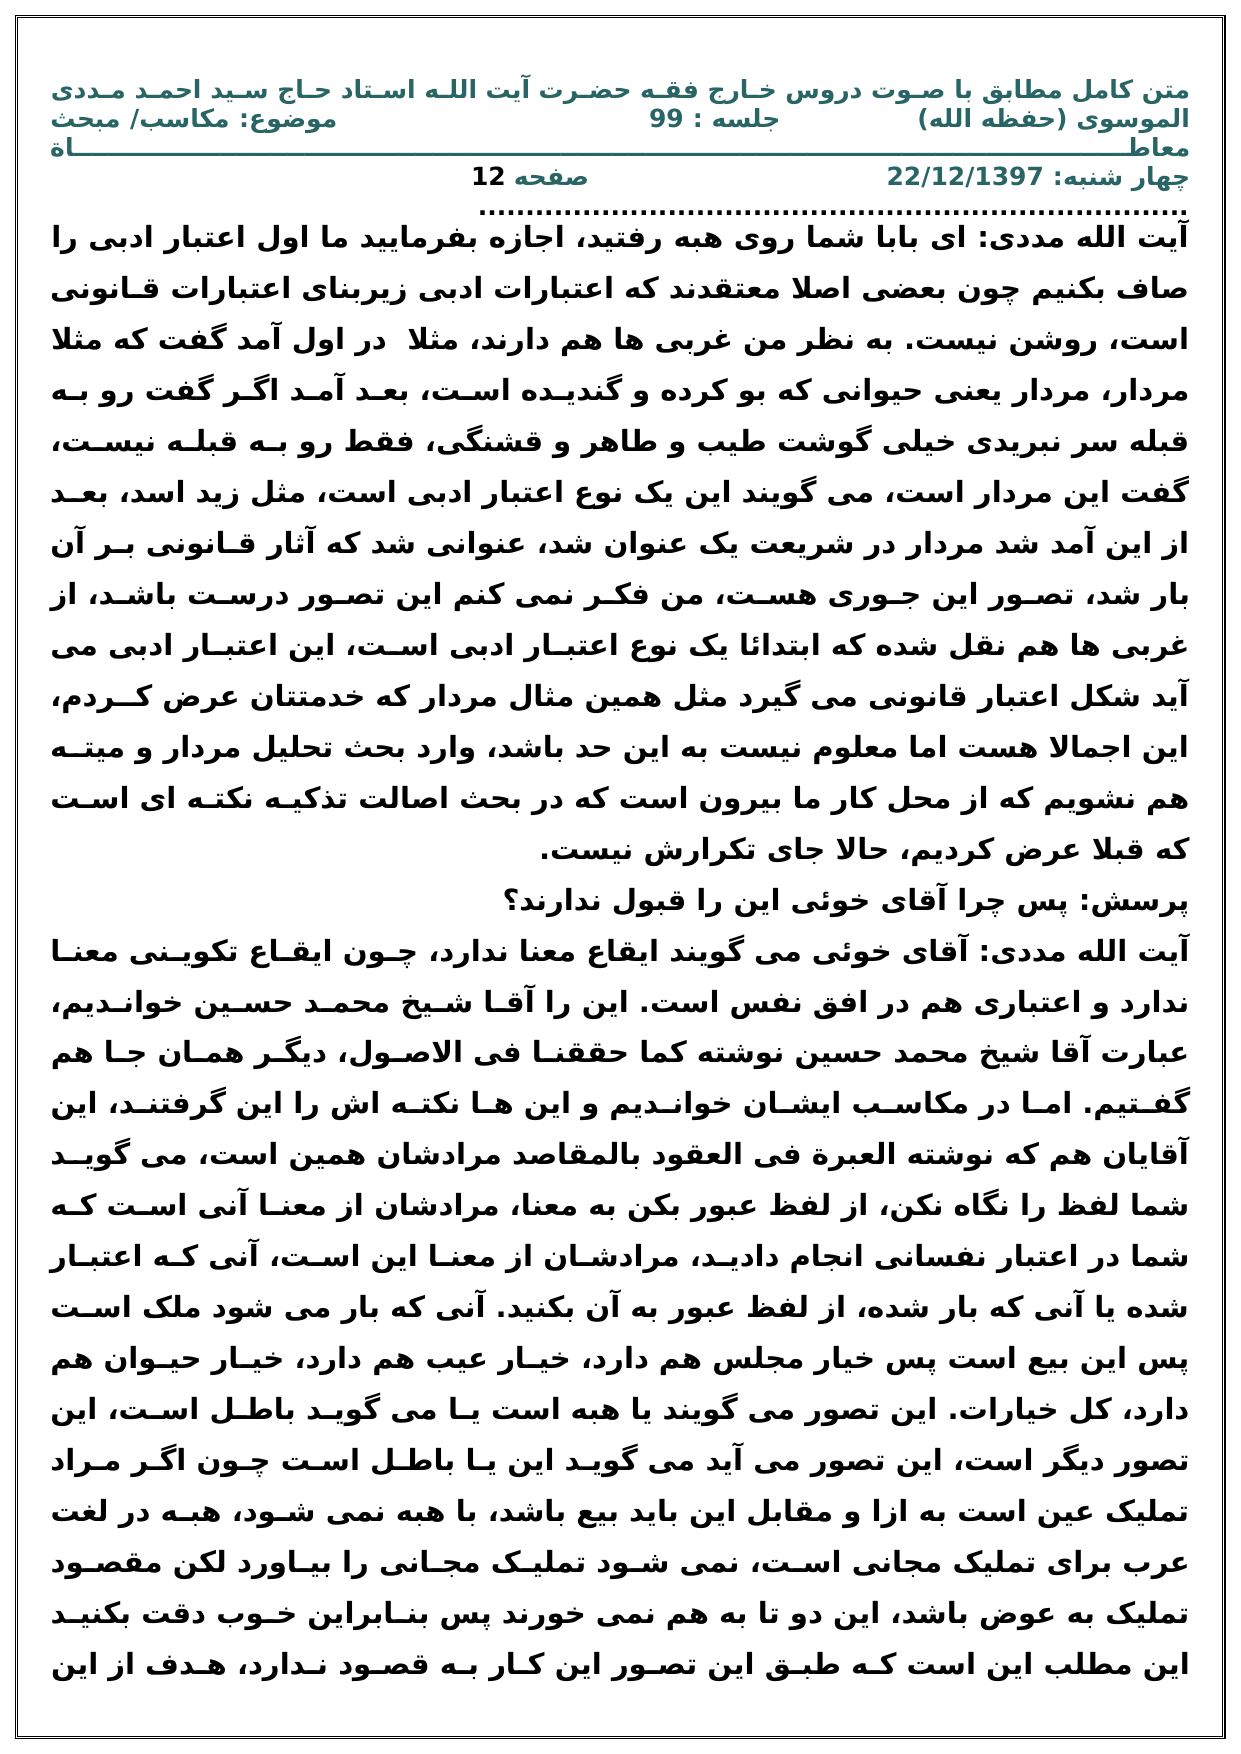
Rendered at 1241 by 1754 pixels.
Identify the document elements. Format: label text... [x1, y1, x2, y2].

text پرسش: پس چرا آقای خوئی این را قبول ندارند؟ [50, 883, 1190, 917]
text آیت الله مددی: ای بابا شما روی هبه رفتید، اجازه بفرمایید ما اول اعتبار ادبی را صاف بکنیم چون بعضی اصلا معتقدند که اعتبارات ادبی زیربنای اعتبارات قانونی است، روشن نیست. به نظر من غربی ها هم دارند، مثلا در اول آمد گفت که مثلا مردار، مردار یعنی حیوانی که بو کرده و گندیده است، بعد آمد اگر گفت رو به قبله سر نبریدی خیلی گوشت طیب و طاهر و قشنگی، فقط رو به قبله نیست، گفت این مردار است، می گویند این یک نوع اعتبار ادبی است، مثل زید اسد، بعد از این آمد شد مردار در شریعت یک عنوان شد، عنوانی شد که آثار قانونی بر آن بار شد، تصور این جوری هست، من فکر نمی کنم این تصور درست باشد، از غربی ها هم نقل شده که ابتدائا یک نوع اعتبار ادبی است، این اعتبار ادبی می آید شکل اعتبار قانونی می گیرد مثل همین مثال مردار که خدمتتان عرض کردم، این اجمالا هست اما معلوم نیست به این حد باشد، وارد بحث تحلیل مردار و میته هم نشویم که از محل کار ما بیرون است که در بحث اصالت تذکیه نکته ای است که قبلا عرض کردیم، حالا جای تکرارش نیست. [50, 221, 1190, 866]
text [50, 934, 1190, 1681]
